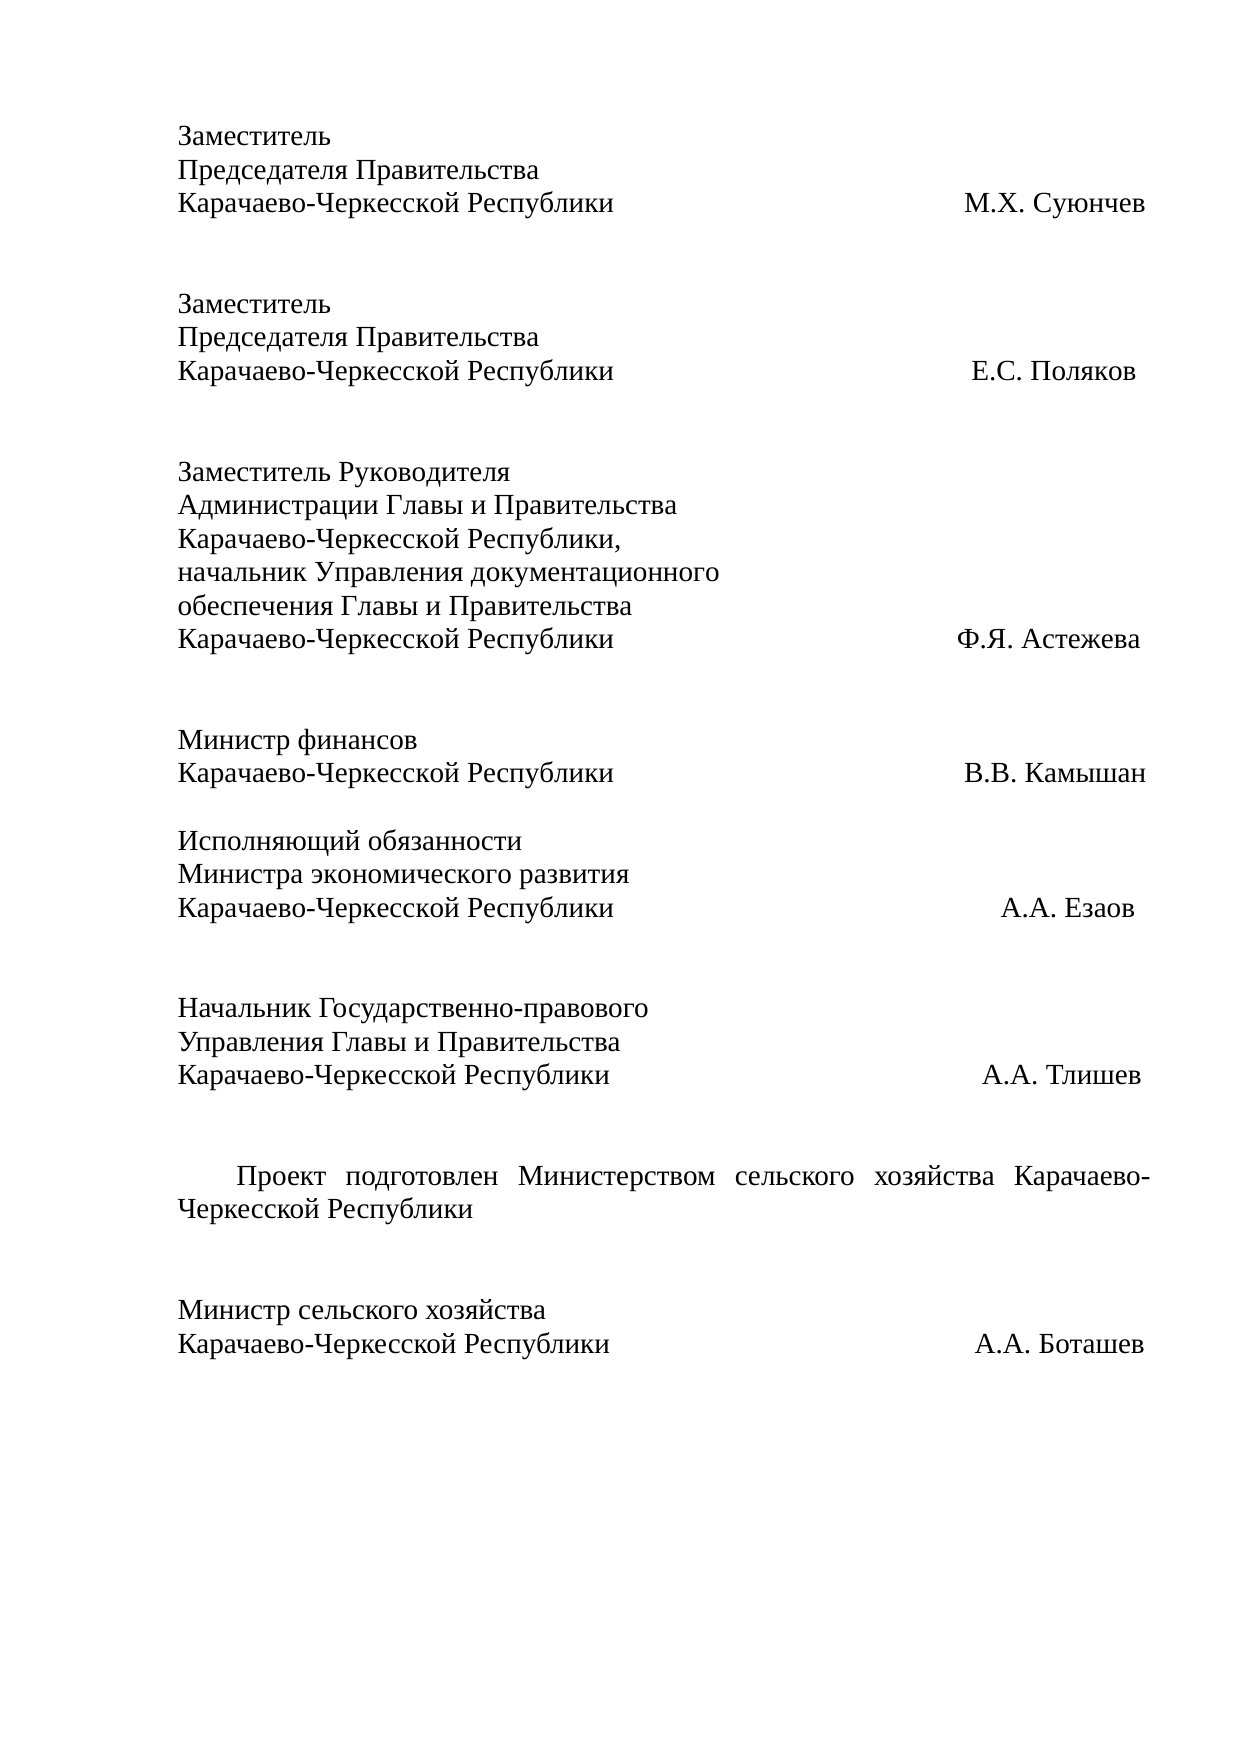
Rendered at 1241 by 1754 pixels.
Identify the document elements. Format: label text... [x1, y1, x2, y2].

text Министр сельского хозяйства [177, 1292, 1151, 1326]
text Председателя Правительства [177, 319, 1151, 353]
text Карачаево-Черкесской Республики, [177, 521, 1151, 554]
text Проект подготовлен Министерством сельского хозяйства Карачаево-Черкесской Республики [177, 1158, 1151, 1225]
text Заместитель [177, 118, 1151, 152]
text Министр финансов [177, 722, 1151, 756]
text Карачаево-Черкесской Республики А.А. Боташев [177, 1326, 1151, 1359]
text Карачаево-Черкесской Республики Е.С. Поляков [177, 353, 1151, 387]
text Карачаево-Черкесской Республики А.А. Тлишев [177, 1057, 1151, 1091]
text Заместитель [177, 286, 1151, 319]
text Карачаево-Черкесской Республики А.А. Езаов [177, 890, 1151, 923]
text Администрации Главы и Правительства [177, 487, 1151, 521]
text начальник Управления документационного [177, 554, 1151, 588]
text Карачаево-Черкесской Республики Ф.Я. Астежева [177, 621, 1151, 655]
text Управления Главы и Правительства [177, 1024, 1151, 1057]
text обеспечения Главы и Правительства [177, 588, 1151, 621]
text Заместитель Руководителя [177, 454, 1151, 487]
text Карачаево-Черкесской Республики М.Х. Суюнчев [177, 185, 1151, 219]
text Председателя Правительства [177, 152, 1151, 185]
text Карачаево-Черкесской Республики В.В. Камышан [177, 756, 1151, 789]
text Исполняющий обязанности [177, 823, 1151, 856]
text Министра экономического развития [177, 856, 1151, 890]
text Начальник Государственно-правового [177, 990, 1151, 1024]
